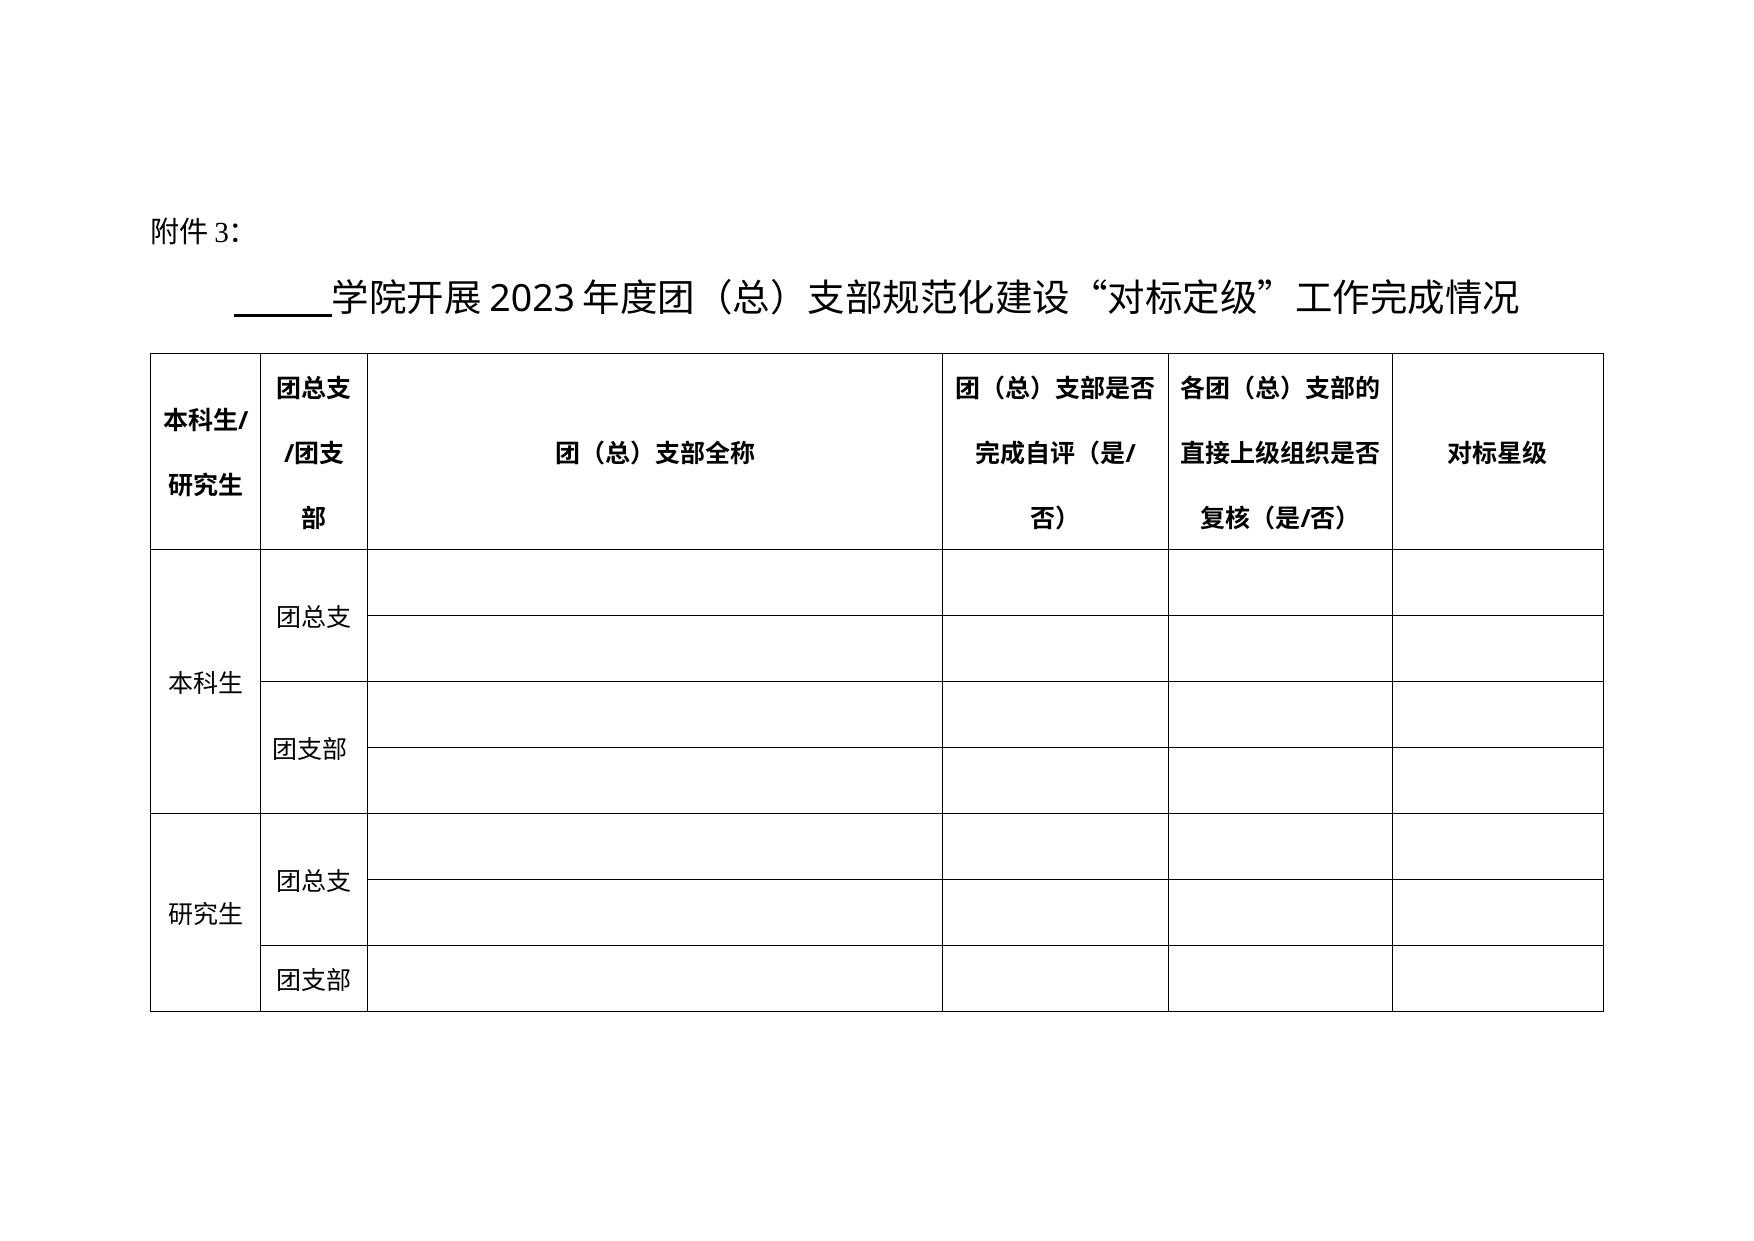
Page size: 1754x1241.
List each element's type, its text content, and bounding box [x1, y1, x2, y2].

table_cell [1393, 748, 1603, 813]
table_cell [368, 748, 942, 813]
table_cell [1393, 550, 1603, 615]
table_cell [1169, 814, 1392, 879]
table_cell [943, 682, 1168, 747]
table_cell [368, 616, 942, 681]
table_header 团（总）支部全称 [368, 354, 942, 549]
table_cell [1169, 880, 1392, 945]
table_cell 团支部 [261, 682, 367, 813]
table_cell [1393, 616, 1603, 681]
text 学院开展2023年度团（总）支部规范化建设“对标定级”工作完成情况 [150, 263, 1604, 328]
table_header 团（总）支部是否完成自评（是/否） [943, 354, 1168, 549]
table_cell 团总支 [261, 550, 367, 681]
table_cell 研究生 [151, 814, 260, 1011]
table_cell [1393, 682, 1603, 747]
table_cell [368, 946, 942, 1011]
table_cell [368, 880, 942, 945]
table_cell [943, 748, 1168, 813]
table_cell [1169, 682, 1392, 747]
table_cell [943, 550, 1168, 615]
table_cell [1169, 550, 1392, 615]
table_cell [1393, 946, 1603, 1011]
text 附件3： [150, 198, 1604, 263]
table_cell [943, 946, 1168, 1011]
table_cell [1393, 880, 1603, 945]
table_cell [943, 880, 1168, 945]
table_header 对标星级 [1393, 354, 1603, 549]
table_cell 团支部 [261, 946, 367, 1011]
table_cell [368, 550, 942, 615]
table_cell [1169, 616, 1392, 681]
table_cell [943, 616, 1168, 681]
table_cell [943, 814, 1168, 879]
table_cell [368, 682, 942, 747]
table_cell [1169, 946, 1392, 1011]
table_cell 本科生 [151, 550, 260, 813]
table_header 本科生/研究生 [151, 354, 260, 549]
table_header 各团（总）支部的直接上级组织是否复核（是/否） [1169, 354, 1392, 549]
table_cell [1169, 748, 1392, 813]
table_cell 团总支 [261, 814, 367, 945]
table_cell [1393, 814, 1603, 879]
table_header 团总支/团支部 [261, 354, 367, 549]
table_cell [368, 814, 942, 879]
